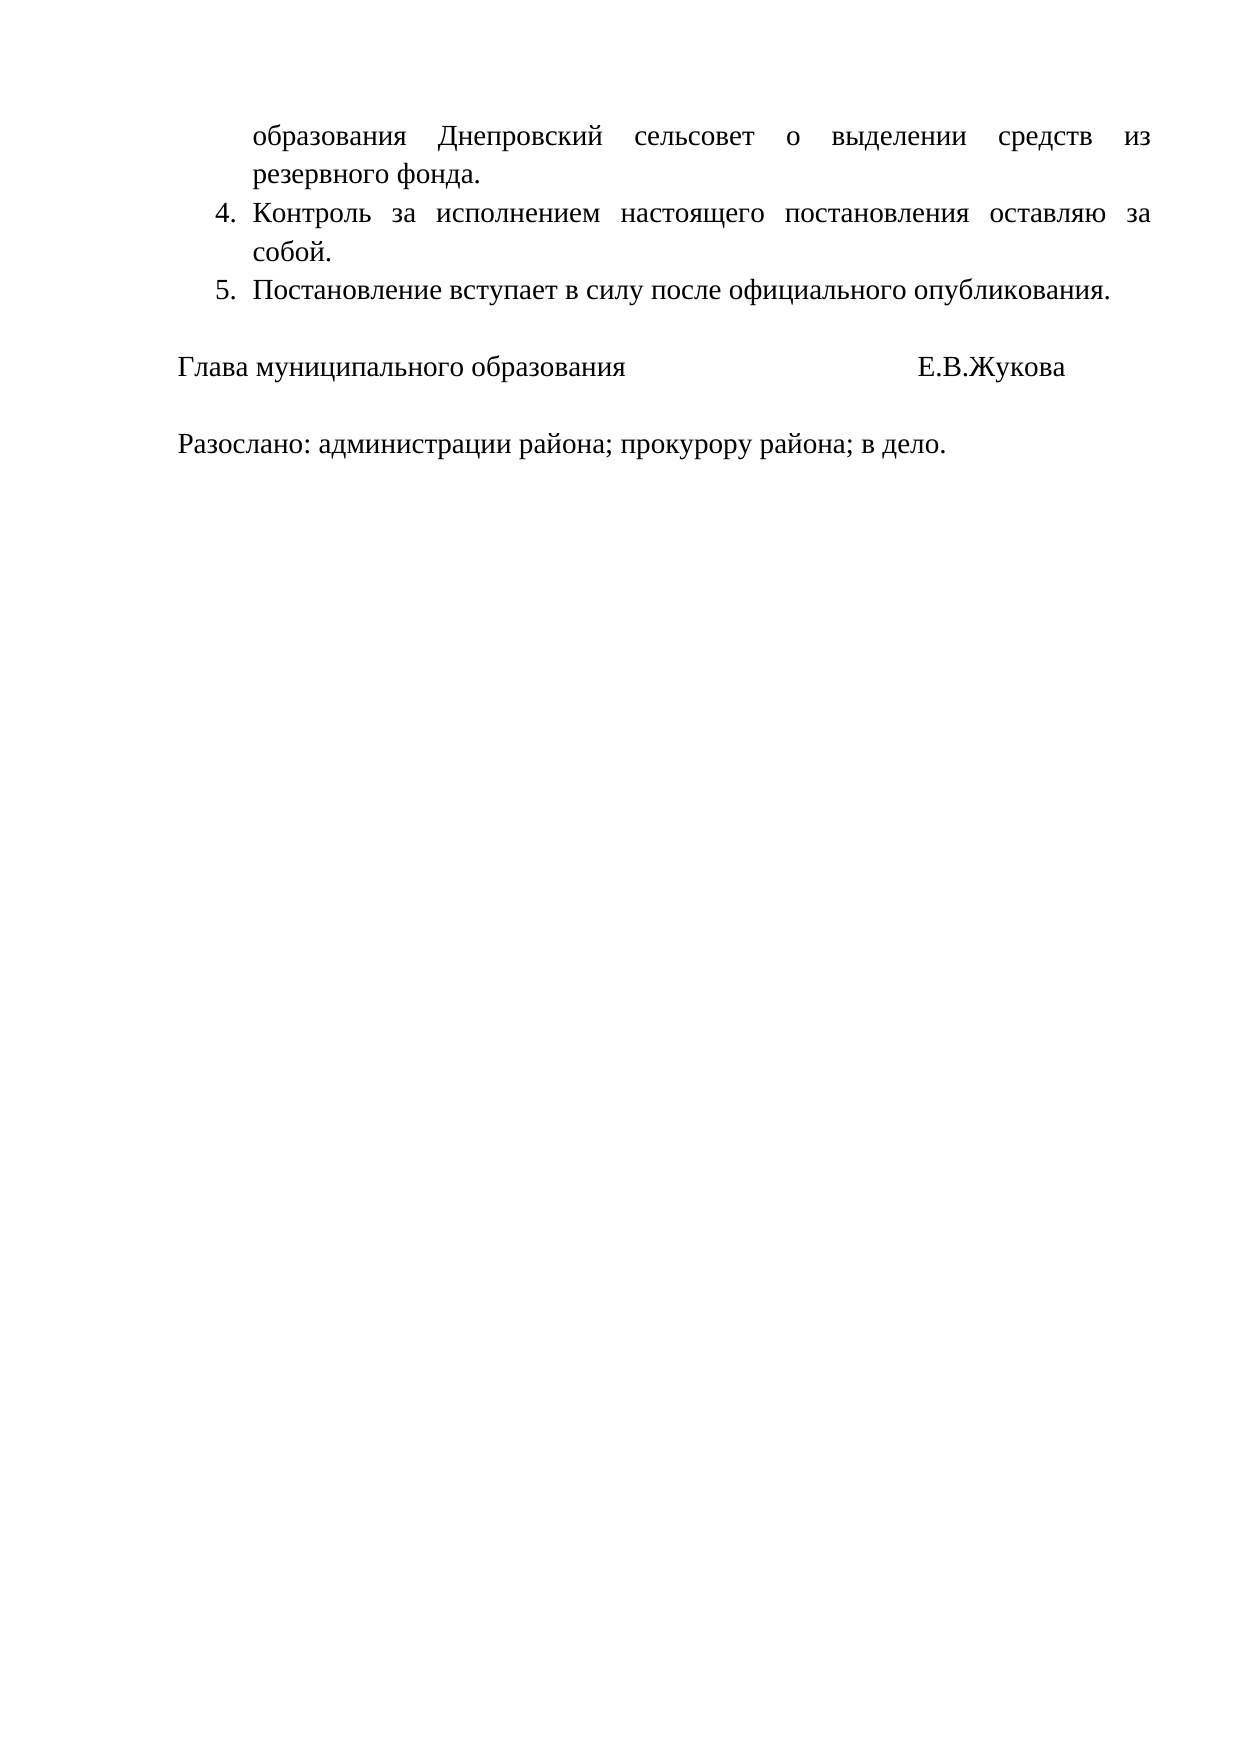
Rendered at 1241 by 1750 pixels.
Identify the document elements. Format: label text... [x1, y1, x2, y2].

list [215, 118, 1152, 190]
text Разослано: администрации района; прокурору района; в дело. [177, 426, 1152, 460]
list Контроль за исполнением настоящего постановления оставляю за собой. [215, 195, 1152, 267]
text Глава муниципального образования Е.В.Жукова [177, 349, 1152, 383]
list Постановление вступает в силу после официального опубликования. [215, 272, 1152, 306]
